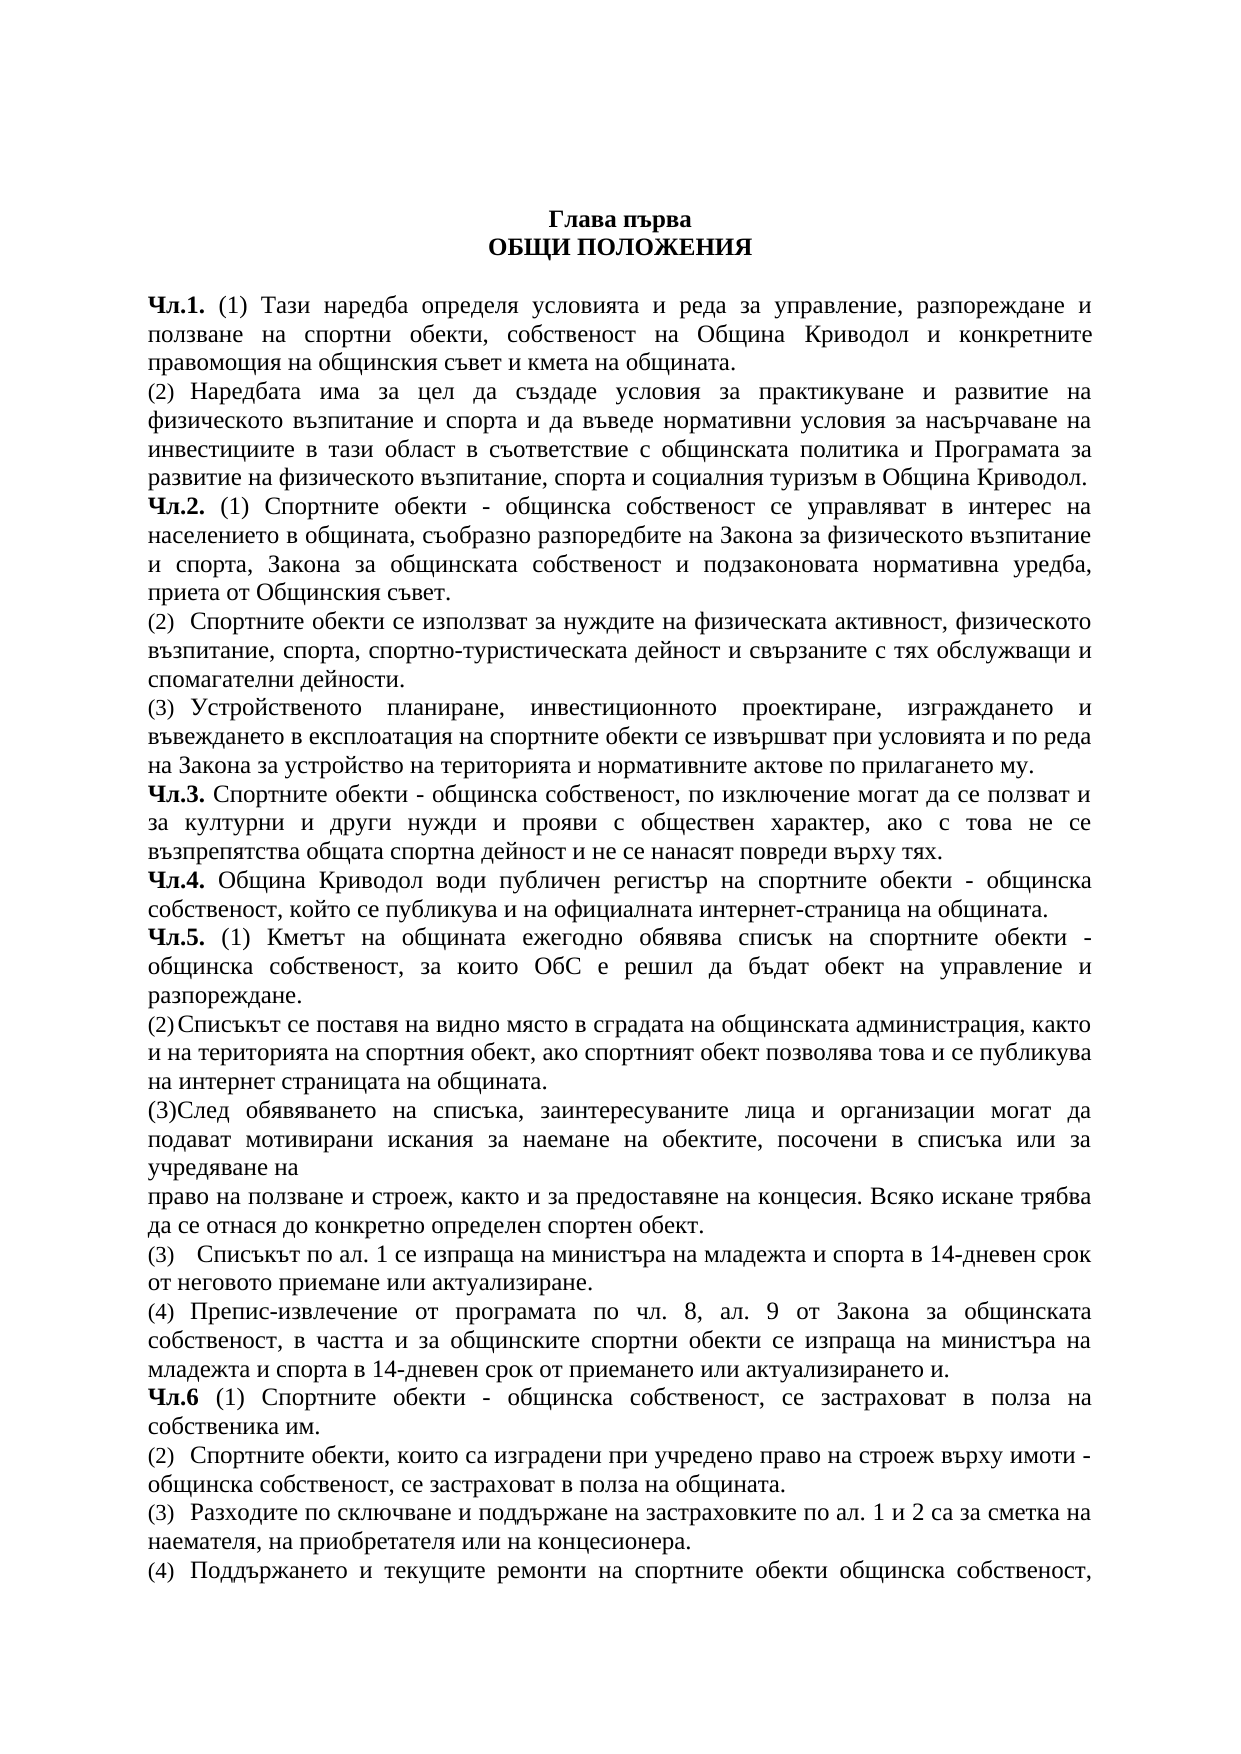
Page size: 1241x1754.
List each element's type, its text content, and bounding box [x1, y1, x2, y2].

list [148, 1555, 1093, 1584]
list Устройственото планиране, инвестиционното проектиране, изграждането и въвеждането в експлоатация на спортните обекти се извършват при условията и по реда на Закона за устройство на територията и нормативните актове по прилагането му. [148, 692, 1093, 779]
list Списъкът по ал. 1 се изпраща на министъра на младежта и спорта в 14-дневен срок от неговото приемане или актуализиране. [148, 1239, 1093, 1296]
text Чл.3. Спортните обекти - общинска собственост, по изключение могат да се ползват и за културни и други нужди и прояви с обществен характер, ако с това не се възпрепятства общата спортна дейност и не се нанасят повреди върху тях. [148, 779, 1093, 865]
text Глава първа ОБЩИ ПОЛОЖЕНИЯ [148, 204, 1093, 261]
text Чл.4. Община Криводол води публичен регистър на спортните обекти - общинска собственост, който се публикува и на официалната интернет-страница на общината. [148, 865, 1093, 922]
list Списъкът се поставя на видно място в сградата на общинската администрация, както и на територията на спортния обект, ако спортният обект позволява това и се публикува на интернет страницата на общината. [148, 1009, 1093, 1095]
list Разходите по сключване и поддържане на застраховките по ал. 1 и 2 са за сметка на наемателя, на приобретателя или на концесионера. [148, 1497, 1093, 1555]
text Чл.6 (1) Спортните обекти - общинска собственост, се застраховат в полза на собственика им. [148, 1382, 1093, 1440]
text Чл.1. (1) Тази наредба определя условията и реда за управление, разпореждане и ползване на спортни обекти, собственост на Община Криводол и конкретните правомощия на общинския съвет и кмета на общината. [148, 290, 1093, 376]
text (3)След обявяването на списъка, заинтересуваните лица и организации могат да подават мотивирани искания за наемане на обектите, посочени в списъка или за учредяване на [148, 1095, 1093, 1181]
list Препис-извлечение от програмата по чл. 8, ал. 9 от Закона за общинската собственост, в частта и за общинските спортни обекти се изпраща на министъра на младежта и спорта в 14-дневен срок от приемането или актуализирането и. [148, 1296, 1093, 1382]
list Наредбата има за цел да създаде условия за практикуване и развитие на физическото възпитание и спорта и да въведе нормативни условия за насърчаване на инвестициите в тази област в съответствие с общинската политика и Програмата за развитие на физическото възпитание, спорта и социалния туризъм в Община Криводол. [148, 376, 1093, 491]
text Чл.2. (1) Спортните обекти - общинска собственост се управляват в интерес на населението в общината, съобразно разпоредбите на Закона за физическото възпитание и спорта, Закона за общинската собственост и подзаконовата нормативна уредба, приета от Общинския съвет. [148, 491, 1093, 606]
text право на ползване и строеж, както и за предоставяне на концесия. Всяко искане трябва да се отнася до конкретно определен спортен обект. [148, 1181, 1093, 1239]
list Спортните обекти се използват за нуждите на физическата активност, физическото възпитание, спорта, спортно-туристическата дейност и свързаните с тях обслужващи и спомагателни дейности. [148, 606, 1093, 692]
list Спортните обекти, които са изградени при учредено право на строеж върху имоти - общинска собственост, се застраховат в полза на общината. [148, 1440, 1093, 1497]
text Чл.5. (1) Кметът на общината ежегодно обявява списък на спортните обекти - общинска собственост, за които ОбС е решил да бъдат обект на управление и разпореждане. [148, 922, 1093, 1009]
